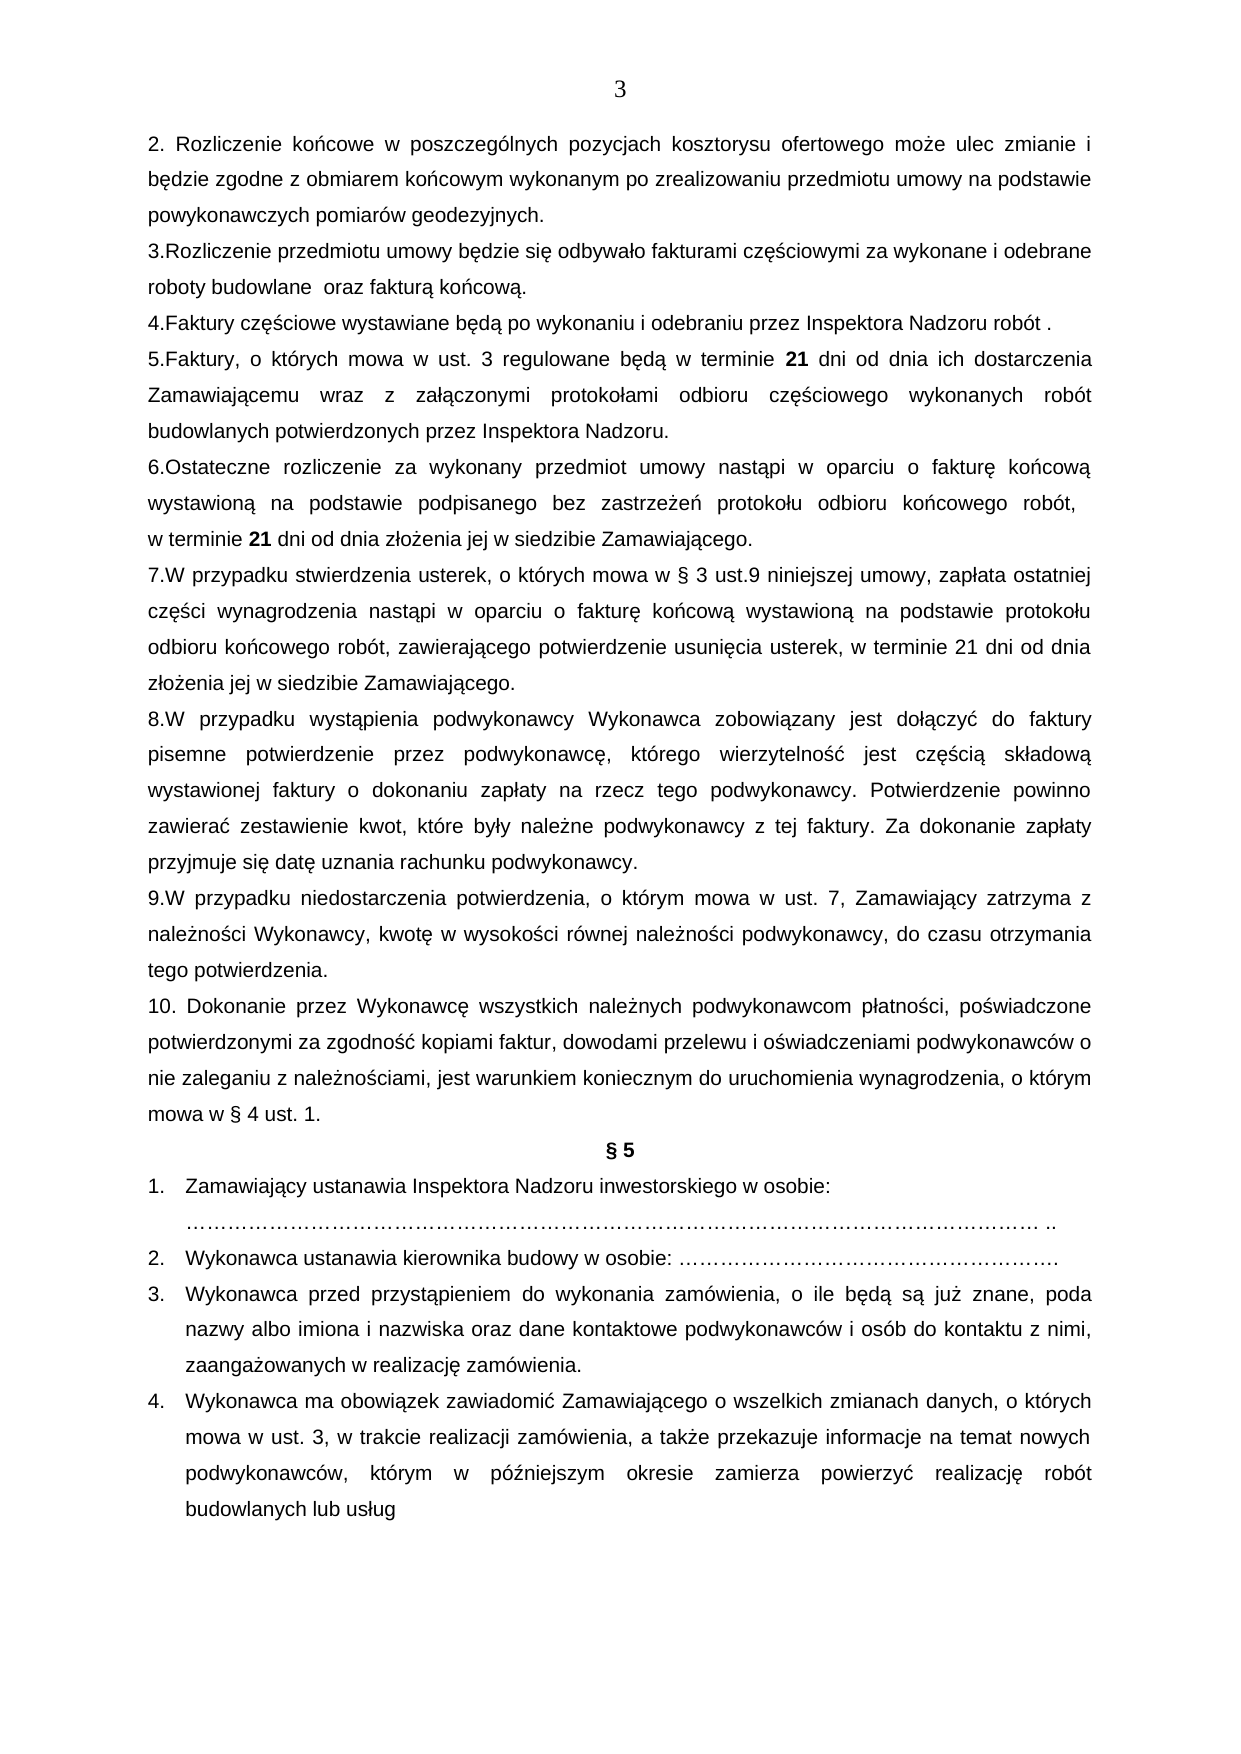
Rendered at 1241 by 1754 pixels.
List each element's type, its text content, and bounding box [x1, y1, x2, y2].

text 6.Ostateczne rozliczenie za wykonany przedmiot umowy nastąpi w oparciu o fakturę końcową wystawioną na podstawie podpisanego bez zastrzeżeń protokołu odbioru końcowego robót, w terminie 21 dni od dnia złożenia jej w siedzibie Zamawiającego. [148, 455, 1092, 551]
text 4.Faktury częściowe wystawiane będą po wykonaniu i odebraniu przez Inspektora Nadzoru robót . [148, 311, 1092, 335]
list Wykonawca przed przystąpieniem do wykonania zamówienia, o ile będą są już znane, poda nazwy albo imiona i nazwiska oraz dane kontaktowe podwykonawców i osób do kontaktu z nimi, zaangażowanych w realizację zamówienia. [148, 1281, 1092, 1377]
text 10. Dokonanie przez Wykonawcę wszystkich należnych podwykonawcom płatności, poświadczone potwierdzonymi za zgodność kopiami faktur, dowodami przelewu i oświadczeniami podwykonawców o nie zaleganiu z należnościami, jest warunkiem koniecznym do uruchomienia wynagrodzenia, o którym mowa w § 4 ust. 1. [148, 994, 1092, 1126]
text 3.Rozliczenie przedmiotu umowy będzie się odbywało fakturami częściowymi za wykonane i odebrane roboty budowlane oraz fakturą końcową. [148, 239, 1092, 299]
text 7.W przypadku stwierdzenia usterek, o których mowa w § 3 ust.9 niniejszej umowy, zapłata ostatniej części wynagrodzenia nastąpi w oparciu o fakturę końcową wystawioną na podstawie protokołu odbioru końcowego robót, zawierającego potwierdzenie usunięcia usterek, w terminie 21 dni od dnia złożenia jej w siedzibie Zamawiającego. [148, 563, 1092, 694]
list Wykonawca ma obowiązek zawiadomić Zamawiającego o wszelkich zmianach danych, o których mowa w ust. 3, w trakcie realizacji zamówienia, a także przekazuje informacje na temat nowych podwykonawców, którym w późniejszym okresie zamierza powierzyć realizację robót budowlanych lub usług [148, 1389, 1092, 1521]
text 8.W przypadku wystąpienia podwykonawcy Wykonawca zobowiązany jest dołączyć do faktury pisemne potwierdzenie przez podwykonawcę, którego wierzytelność jest częścią składową wystawionej faktury o dokonaniu zapłaty na rzecz tego podwykonawcy. Potwierdzenie powinno zawierać zestawienie kwot, które były należne podwykonawcy z tej faktury. Za dokonanie zapłaty przyjmuje się datę uznania rachunku podwykonawcy. [148, 706, 1092, 874]
text § 5 [148, 1138, 1092, 1162]
text 2. Rozliczenie końcowe w poszczególnych pozycjach kosztorysu ofertowego może ulec zmianie i będzie zgodne z obmiarem końcowym wykonanym po zrealizowaniu przedmiotu umowy na podstawie powykonawczych pomiarów geodezyjnych. [148, 131, 1092, 227]
text 9.W przypadku niedostarczenia potwierdzenia, o którym mowa w ust. 7, Zamawiający zatrzyma z należności Wykonawcy, kwotę w wysokości równej należności podwykonawcy, do czasu otrzymania tego potwierdzenia. [148, 886, 1092, 982]
list Wykonawca ustanawia kierownika budowy w osobie: ………………………………………………. [148, 1245, 1092, 1269]
list Zamawiający ustanawia Inspektora Nadzoru inwestorskiego w osobie: …………………………………………………………………………………………………………… .. [148, 1173, 1092, 1233]
text 5.Faktury, o których mowa w ust. 3 regulowane będą w terminie 21 dni od dnia ich dostarczenia Zamawiającemu wraz z załączonymi protokołami odbioru częściowego wykonanych robót budowlanych potwierdzonych przez Inspektora Nadzoru. [148, 347, 1092, 443]
